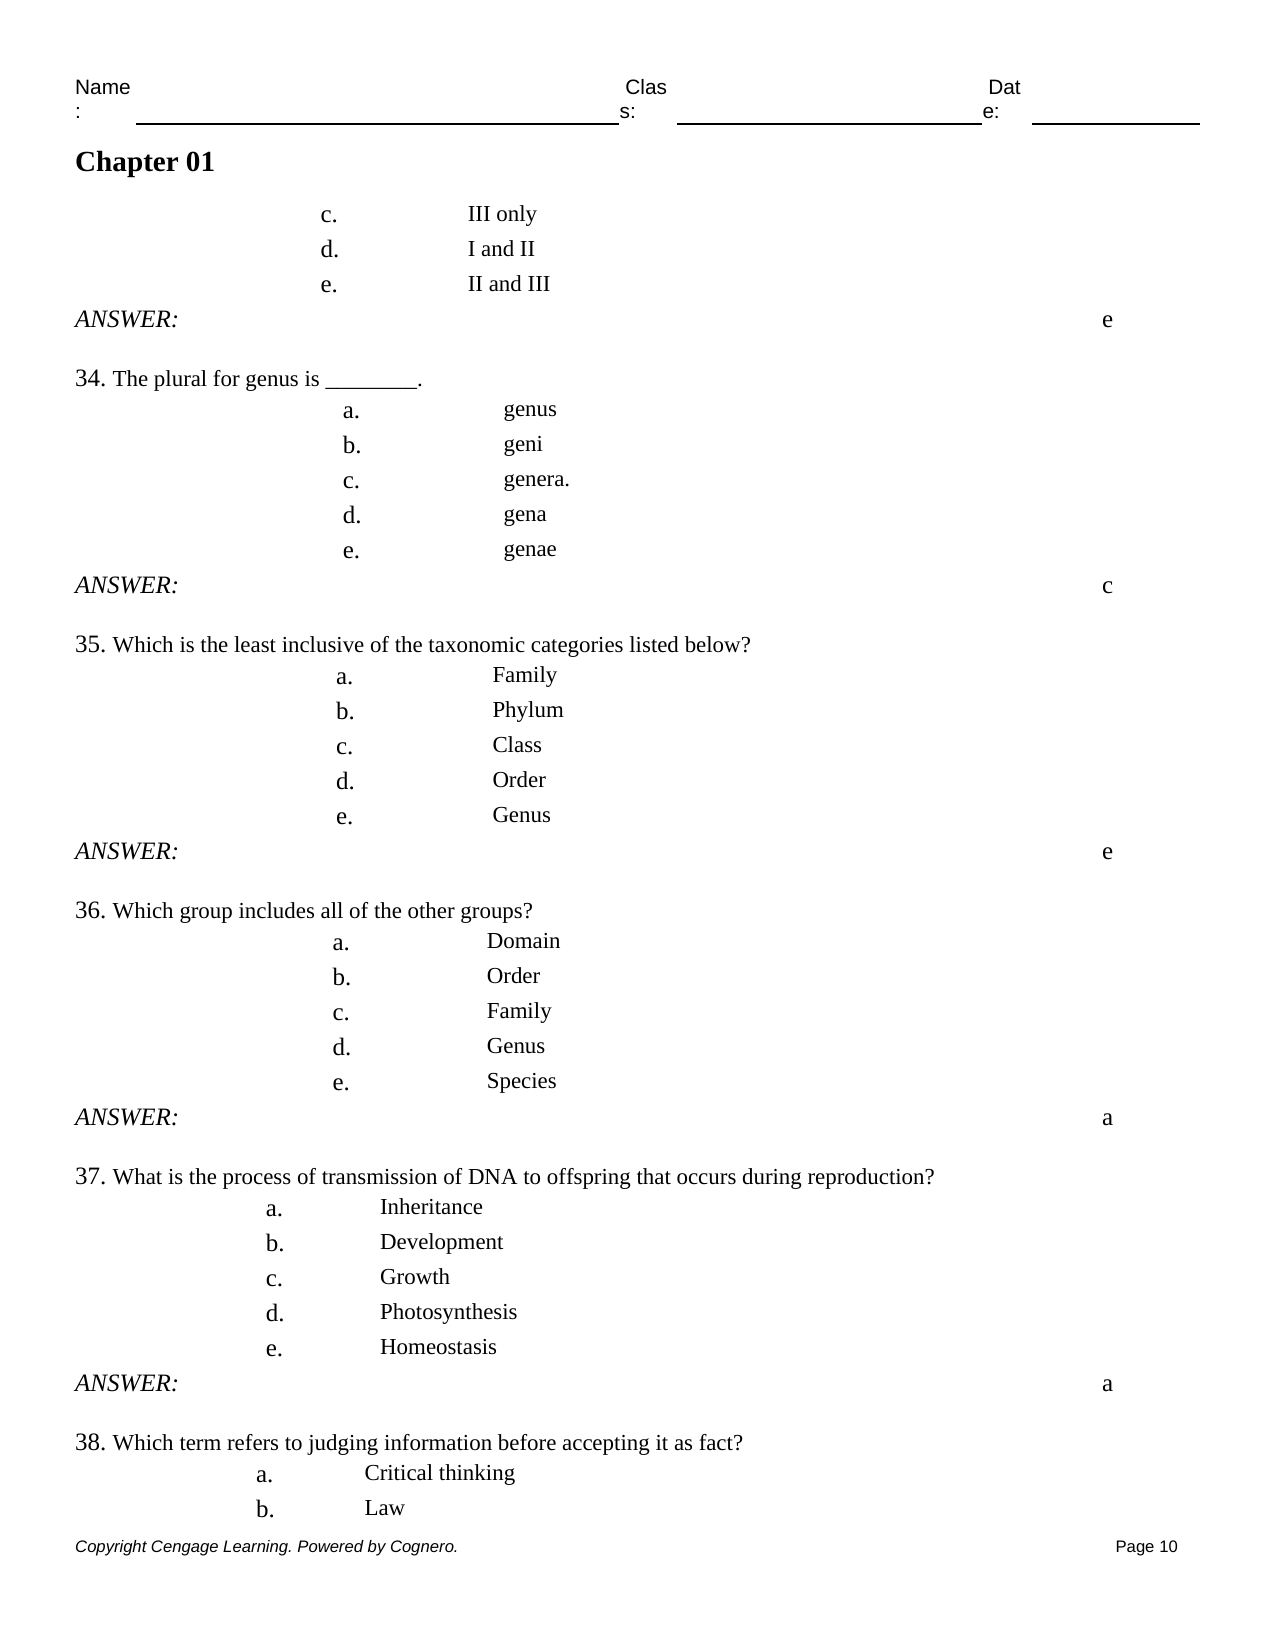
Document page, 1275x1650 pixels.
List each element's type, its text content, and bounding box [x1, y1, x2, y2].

table_header 36. Which group includes all of the other groups? [75, 895, 1200, 1134]
table_header 37. What is the process of transmission of DNA to offspring that occurs during reproduction? [75, 1161, 1200, 1400]
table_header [75, 196, 1200, 337]
table_header 35. Which is the least inclusive of the taxonomic categories listed below? [75, 629, 1200, 868]
table_header 34. The plural for genus is ________. [75, 364, 1200, 602]
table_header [75, 1427, 1200, 1526]
